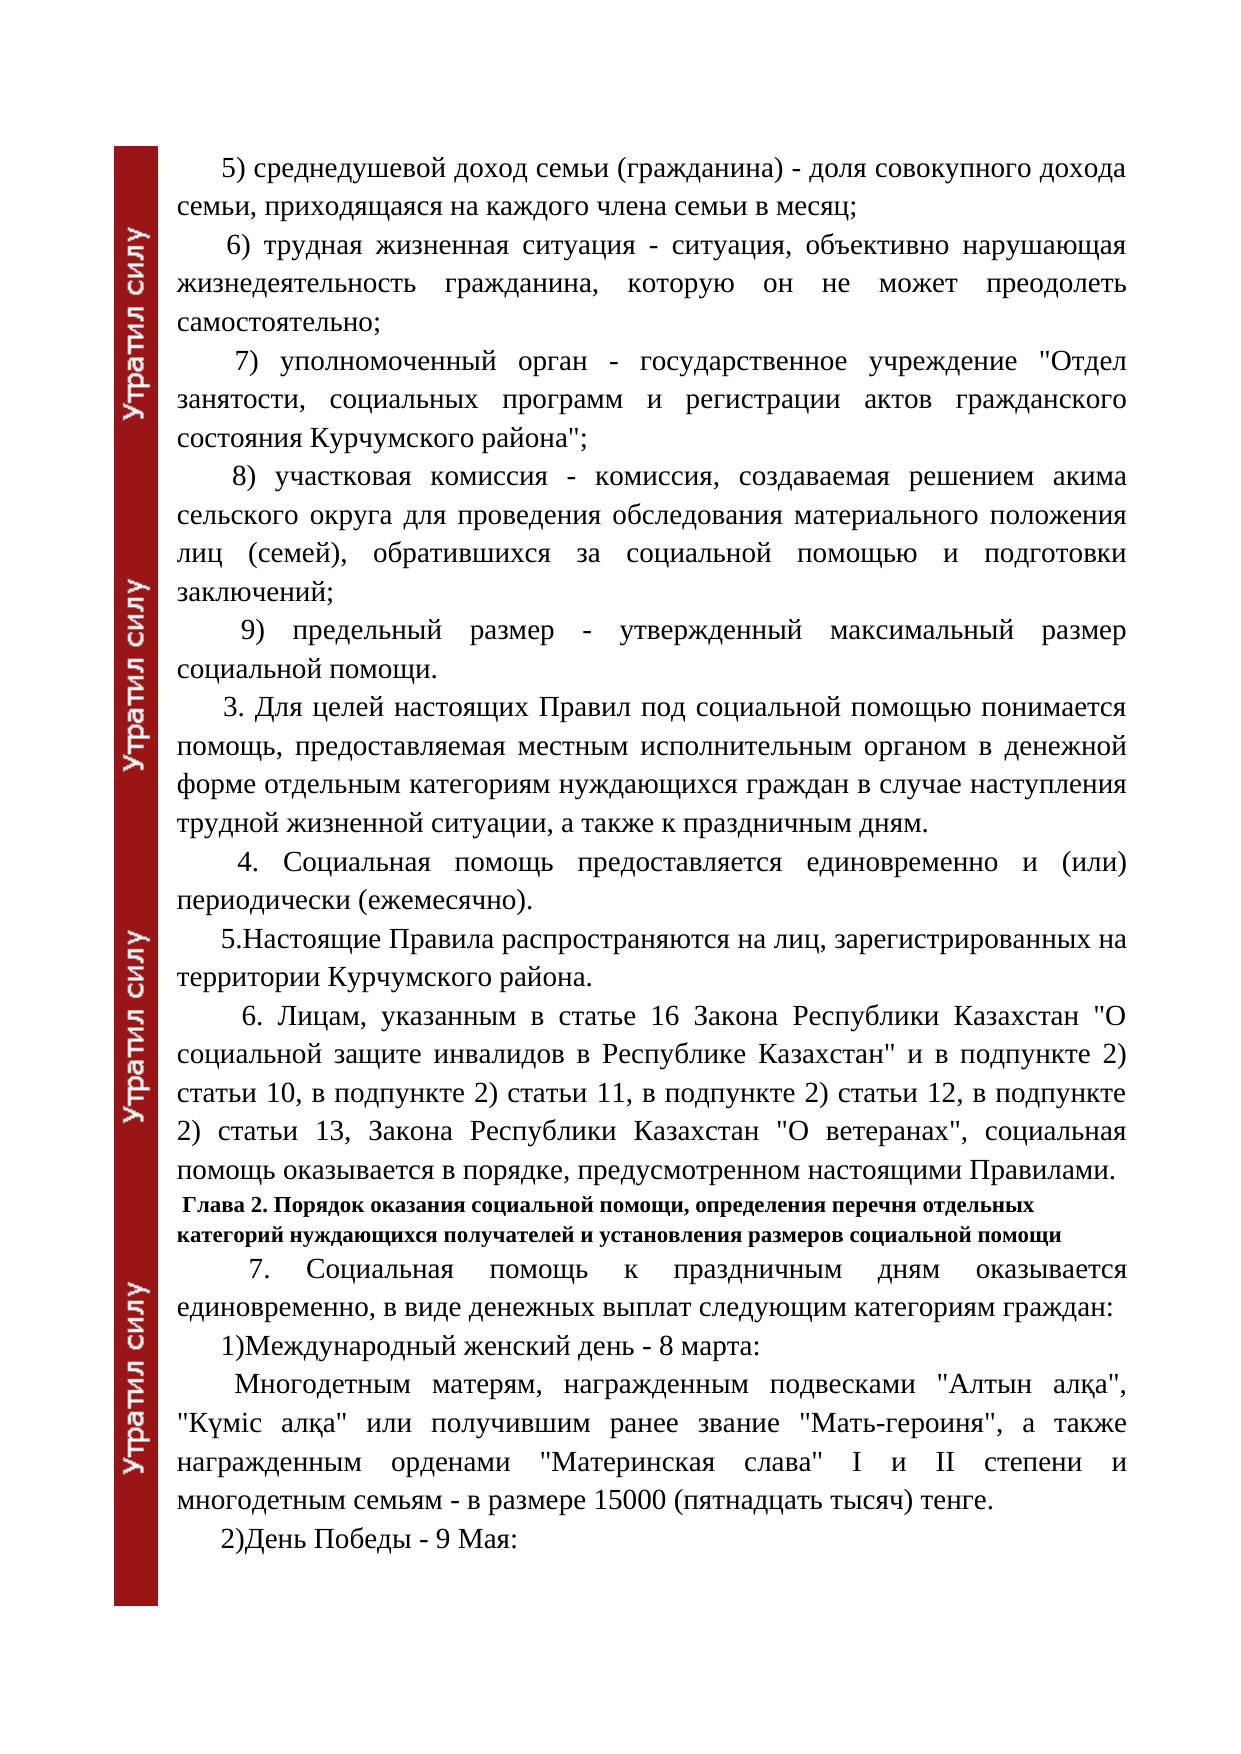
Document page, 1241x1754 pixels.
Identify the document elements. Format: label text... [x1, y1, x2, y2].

text 8) участковая комиссия - комиссия, создаваемая решением акима сельского округа для проведения обследования материального положения лиц (семей), обратившихся за социальной помощью и подготовки заключений; [112, 458, 1128, 607]
text 7. Социальная помощь к праздничным дням оказывается единовременно, в виде денежных выплат следующим категориям граждан: [112, 1251, 1128, 1323]
picture [114, 1247, 158, 1251]
text 9) предельный размер - утвержденный максимальный размер социальной помощи. [112, 612, 1128, 684]
text 2)День Победы - 9 Мая: [112, 1521, 1128, 1554]
text 7) уполномоченный орган - государственное учреждение "Отдел занятости, социальных программ и регистрации актов гражданского состояния Курчумского района"; [112, 343, 1128, 453]
text Многодетным матерям, награжденным подвесками "Алтын алқа", "Күміс алқа" или получившим ранее звание "Мать-героиня", а также награжденным орденами "Материнская слава" I и II степени и многодетным семьям - в размере 15000 (пятнадцать тысяч) тенге. [112, 1367, 1128, 1516]
text 6. Лицам, указанным в статье 16 Закона Республики Казахстан "О социальной защите инвалидов в Республике Казахстан" и в подпункте 2) статьи 10, в подпункте 2) статьи 11, в подпункте 2) статьи 12, в подпункте 2) статьи 13, Закона Республики Казахстан "О ветеранах", социальная помощь оказывается в порядке, предусмотренном настоящими Правилами. [112, 998, 1128, 1186]
picture [114, 993, 158, 998]
picture [114, 607, 158, 612]
picture [114, 1186, 158, 1191]
picture [114, 1554, 158, 1606]
picture [114, 146, 158, 150]
picture [114, 916, 158, 921]
text 5) среднедушевой доход семьи (гражданина) - доля совокупного дохода семьи, приходящаяся на каждого члена семьи в месяц; [112, 150, 1128, 222]
text 5.Настоящие Правила распространяются на лиц, зарегистрированных на территории Курчумского района. [112, 921, 1128, 993]
picture [114, 338, 158, 343]
picture [114, 1362, 158, 1367]
picture [114, 1323, 158, 1328]
text 3. Для целей настоящих Правил под социальной помощью понимается помощь, предоставляемая местным исполнительным органом в денежной форме отдельным категориям нуждающихся граждан в случае наступления трудной жизненной ситуации, а также к праздничным дням. [112, 689, 1128, 839]
text Глава 2. Порядок оказания социальной помощи, определения перечня отдельных категорий нуждающихся получателей и установления размеров социальной помощи [112, 1191, 1128, 1247]
picture [114, 1516, 158, 1521]
picture [114, 453, 158, 458]
picture [114, 839, 158, 844]
text 4. Социальная помощь предоставляется единовременно и (или) периодически (ежемесячно). [112, 844, 1128, 916]
text 6) трудная жизненная ситуация - ситуация, объективно нарушающая жизнедеятельность гражданина, которую он не может преодолеть самостоятельно; [112, 227, 1128, 338]
text 1)Международный женский день - 8 марта: [112, 1328, 1128, 1362]
picture [114, 222, 158, 227]
picture [114, 684, 158, 689]
